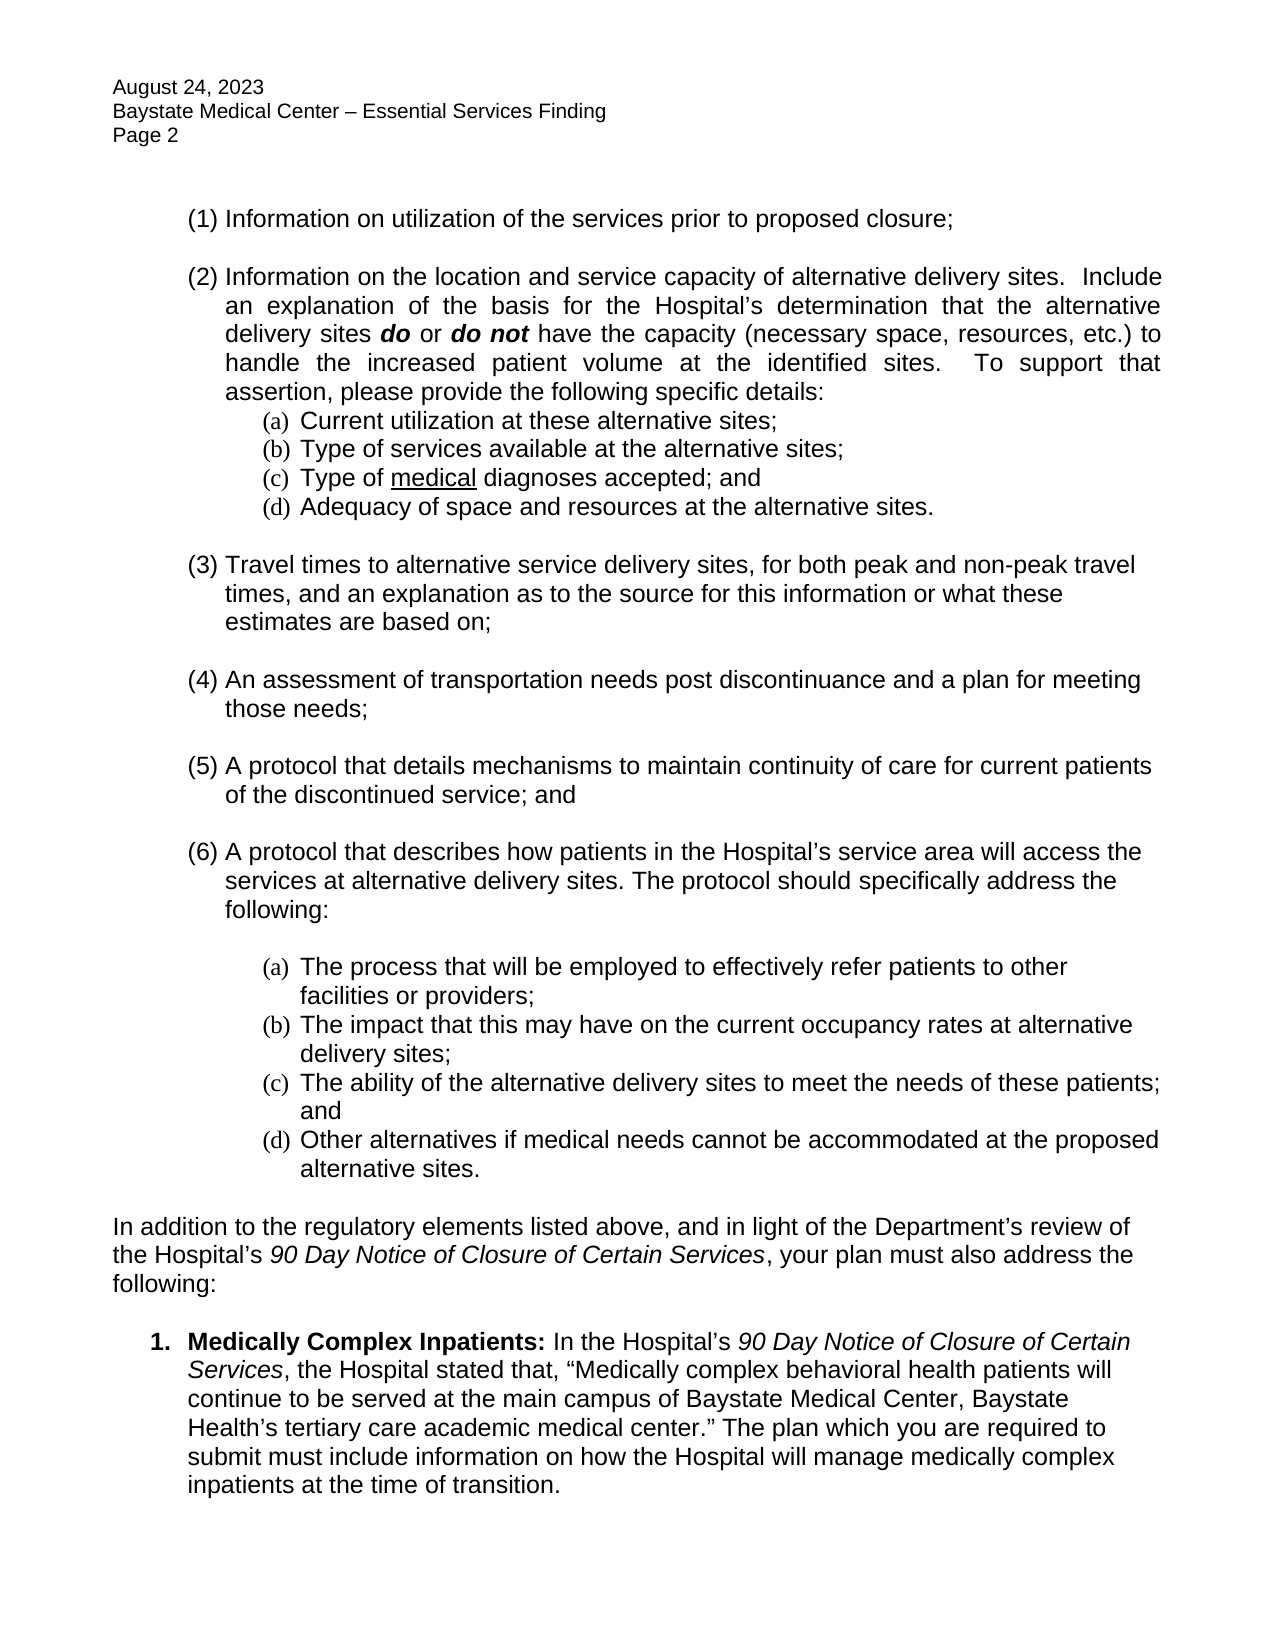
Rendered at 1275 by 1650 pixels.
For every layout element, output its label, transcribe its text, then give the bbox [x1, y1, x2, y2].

list Information on the location and service capacity of alternative delivery sites. Include an explanation of the basis for the Hospital’s determination that the alternative delivery sites do or do not have the capacity (necessary space, resources, etc.) to handle the increased patient volume at the identified sites. To support that assertion, please provide the following specific details: [187, 262, 1162, 406]
list Adequacy of space and resources at the alternative sites. [262, 492, 1162, 521]
list Current utilization at these alternative sites; [262, 406, 1162, 434]
list Other alternatives if medical needs cannot be accommodated at the proposed alternative sites. [262, 1125, 1162, 1183]
list A protocol that describes how patients in the Hospital’s service area will access the services at alternative delivery sites. The protocol should specifically address the following: [187, 837, 1162, 923]
list Type of medical diagnoses accepted; and [262, 463, 1162, 492]
list An assessment of transportation needs post discontinuance and a plan for meeting those needs; [187, 665, 1162, 722]
list Type of services available at the alternative sites; [262, 434, 1162, 463]
list The impact that this may have on the current occupancy rates at alternative delivery sites; [262, 1010, 1162, 1067]
list Information on utilization of the services prior to proposed closure; [187, 204, 1162, 233]
list Travel times to alternative service delivery sites, for both peak and non-peak travel times, and an explanation as to the source for this information or what these estimates are based on; [187, 550, 1162, 636]
list The ability of the alternative delivery sites to meet the needs of these patients; and [262, 1067, 1162, 1125]
list A protocol that details mechanisms to maintain continuity of care for current patients of the discontinued service; and [187, 751, 1162, 808]
list The process that will be employed to effectively refer patients to other facilities or providers; [262, 952, 1162, 1010]
text In addition to the regulatory elements listed above, and in light of the Department’s review of the Hospital’s 90 Day Notice of Closure of Certain Services, your plan must also address the following: [112, 1211, 1162, 1298]
list Medically Complex Inpatients: In the Hospital’s 90 Day Notice of Closure of Certain Services, the Hospital stated that, “Medically complex behavioral health patients will continue to be served at the main campus of Baystate Medical Center, Baystate Health’s tertiary care academic medical center.” The plan which you are required to submit must include information on how the Hospital will manage medically complex inpatients at the time of transition. [150, 1326, 1162, 1499]
